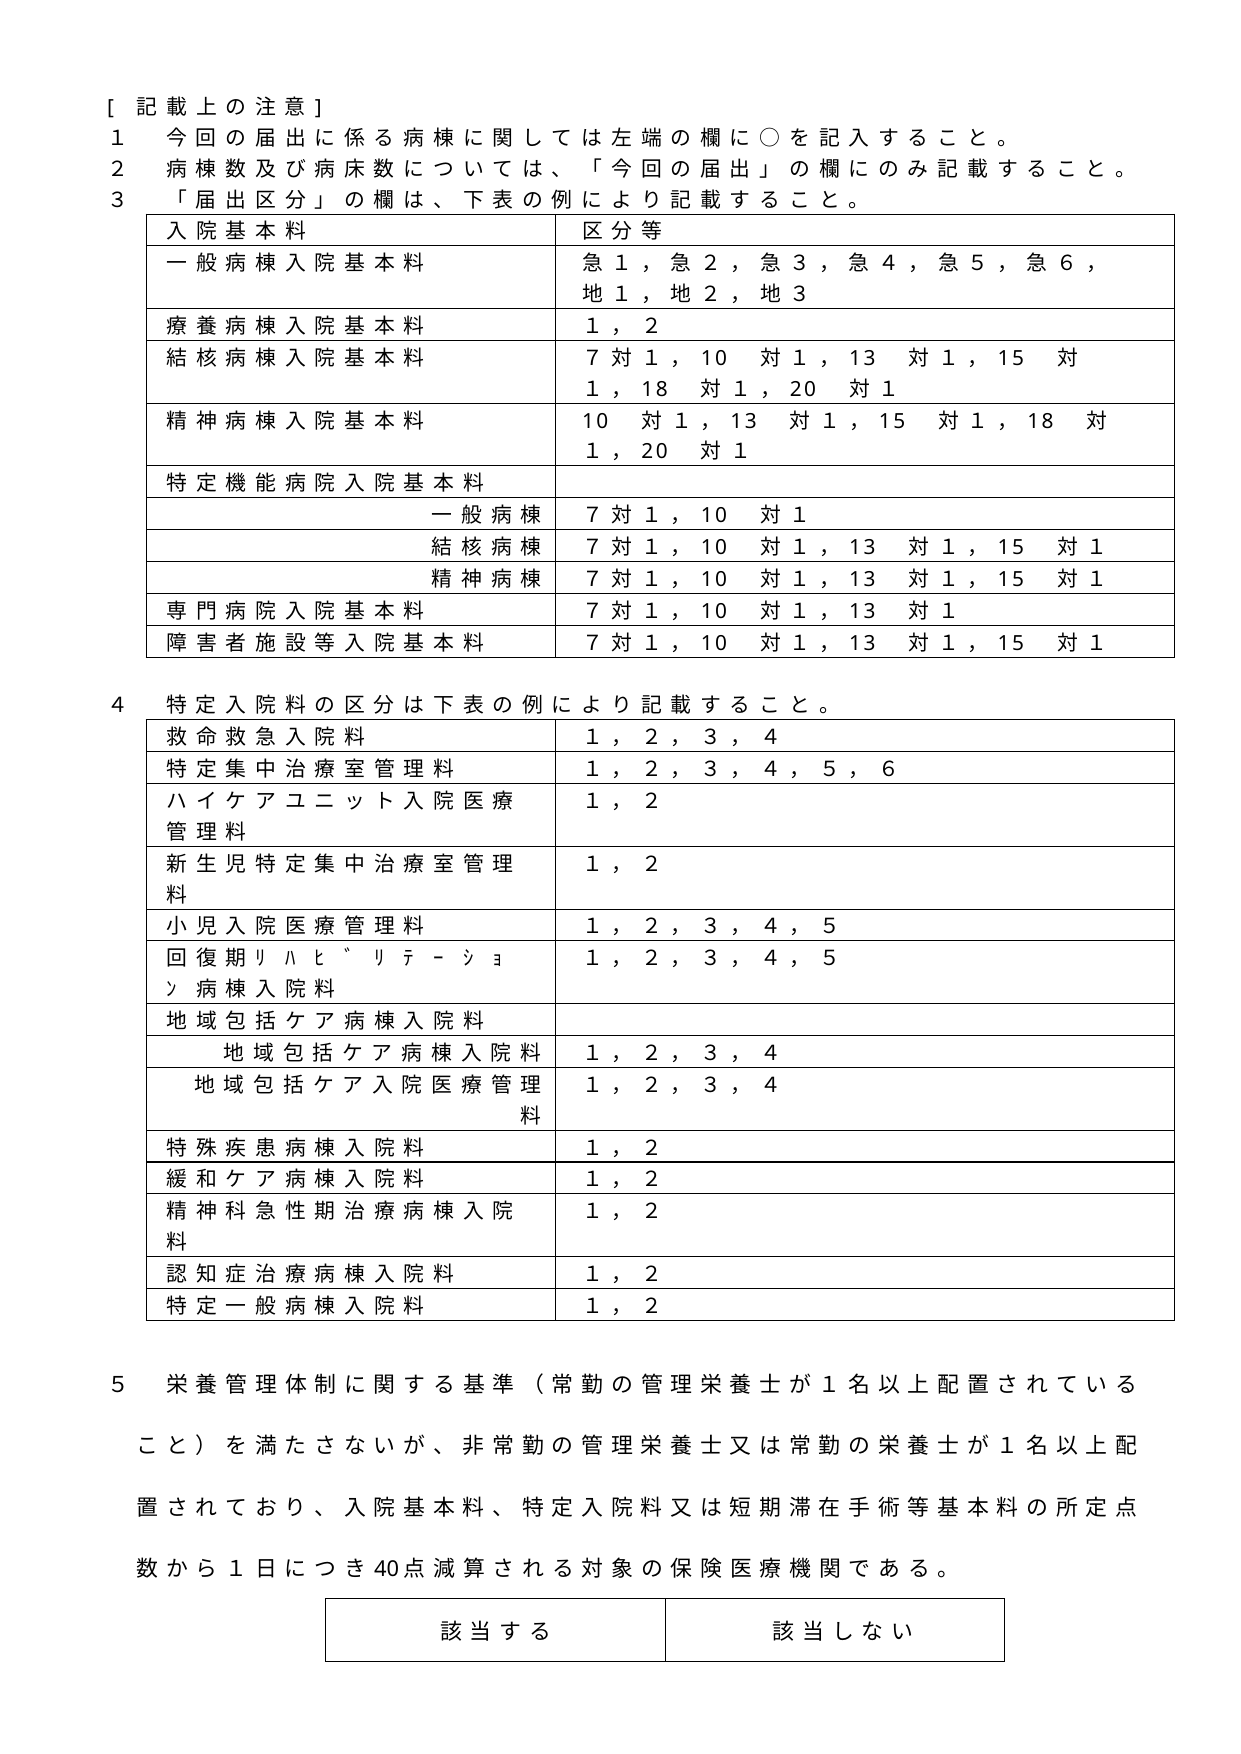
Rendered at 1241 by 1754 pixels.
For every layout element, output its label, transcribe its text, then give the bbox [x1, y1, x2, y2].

table_cell 特定機能病院入院基本料 [147, 466, 555, 497]
table_cell 急１，急２，急３，急４，急５，急６， 地１，地２，地３ [556, 246, 1174, 308]
table_cell １，２ [556, 784, 1174, 846]
table_cell １，２，３，４，５，６ [556, 752, 1174, 783]
table_cell 特定集中治療室管理料 [147, 752, 555, 783]
table_cell 回復期ﾘﾊﾋﾞﾘﾃｰｼｮﾝ病棟入院料 [147, 941, 555, 1003]
text ２ 病棟数及び病床数については、「今回の届出」の欄にのみ記載すること。 [107, 152, 1146, 183]
table_cell 小児入院医療管理料 [147, 910, 555, 940]
table_header 該当しない [666, 1599, 1004, 1661]
table_cell [556, 1004, 1174, 1035]
table_cell １，２ [556, 1194, 1174, 1256]
table_cell １，２，３，４，５ [556, 910, 1174, 940]
table_cell １，２ [556, 1131, 1174, 1161]
table_cell ７対１，10対１，13対１ [556, 594, 1174, 625]
table_cell ７対１，10対１ [556, 498, 1174, 529]
table_cell １，２ [556, 1257, 1174, 1288]
text [記載上の注意] [107, 90, 1146, 121]
table_cell [556, 466, 1174, 497]
table_cell ハイケアユニット入院医療管理料 [147, 784, 555, 846]
table_header 区分等 [556, 215, 1174, 245]
table_cell １，２ [556, 847, 1174, 908]
table_header 該当する [326, 1599, 665, 1661]
table_cell 緩和ケア病棟入院料 [147, 1163, 555, 1193]
table_cell ７対１，10対１，13対１，15対１ [556, 530, 1174, 561]
table_header 入院基本料 [147, 215, 555, 245]
table_cell 地域包括ケア病棟入院料 [147, 1004, 555, 1035]
table_cell 地域包括ケア病棟入院料 [147, 1036, 555, 1067]
table_cell 10対１，13対１，15対１，18対１，20対１ [556, 404, 1174, 465]
table_cell 精神病棟 [147, 562, 555, 593]
table_cell 結核病棟入院基本料 [147, 341, 555, 403]
text ４ 特定入院料の区分は下表の例により記載すること。 [107, 688, 1146, 719]
table_cell １，２ [556, 309, 1174, 340]
table_header １，２，３，４ [556, 720, 1174, 751]
table_cell １，２ [556, 1163, 1174, 1193]
table_cell 療養病棟入院基本料 [147, 309, 555, 340]
table_cell 特定一般病棟入院料 [147, 1289, 555, 1320]
text １ 今回の届出に係る病棟に関しては左端の欄に○を記入すること。 [107, 121, 1146, 152]
table_cell 地域包括ケア入院医療管理料 [147, 1068, 555, 1129]
table_cell １，２，３，４，５ [556, 941, 1174, 1003]
text ３ 「届出区分」の欄は、下表の例により記載すること。 [107, 183, 1146, 213]
table_cell 精神病棟入院基本料 [147, 404, 555, 465]
table_header 救命救急入院料 [147, 720, 555, 751]
table_cell 結核病棟 [147, 530, 555, 561]
table_cell ７対１，10対１，13対１，15対１，18対１，20対１ [556, 341, 1174, 403]
table_cell ７対１，10対１，13対１，15対１ [556, 626, 1174, 657]
table_cell 専門病院入院基本料 [147, 594, 555, 625]
text ５ 栄養管理体制に関する基準（常勤の管理栄養士が１名以上配置されていること）を満たさないが、非常勤の管理栄養士又は常勤の栄養士が１名以上配置されており、入院基本料、特定入院料又は短期滞在手術等基本料の所定点数から１日につき40点減算される対象の保険医療機関である。 [107, 1352, 1146, 1598]
table_cell 特殊疾患病棟入院料 [147, 1131, 555, 1161]
table_cell １，２，３，４ [556, 1068, 1174, 1129]
table_cell 精神科急性期治療病棟入院料 [147, 1194, 555, 1256]
table_cell 新生児特定集中治療室管理料 [147, 847, 555, 908]
table_cell ７対１，10対１，13対１，15対１ [556, 562, 1174, 593]
table_cell 障害者施設等入院基本料 [147, 626, 555, 657]
table_cell 一般病棟 [147, 498, 555, 529]
table_cell １，２，３，４ [556, 1036, 1174, 1067]
table_cell １，２ [556, 1289, 1174, 1320]
table_cell 一般病棟入院基本料 [147, 246, 555, 308]
table_cell 認知症治療病棟入院料 [147, 1257, 555, 1288]
